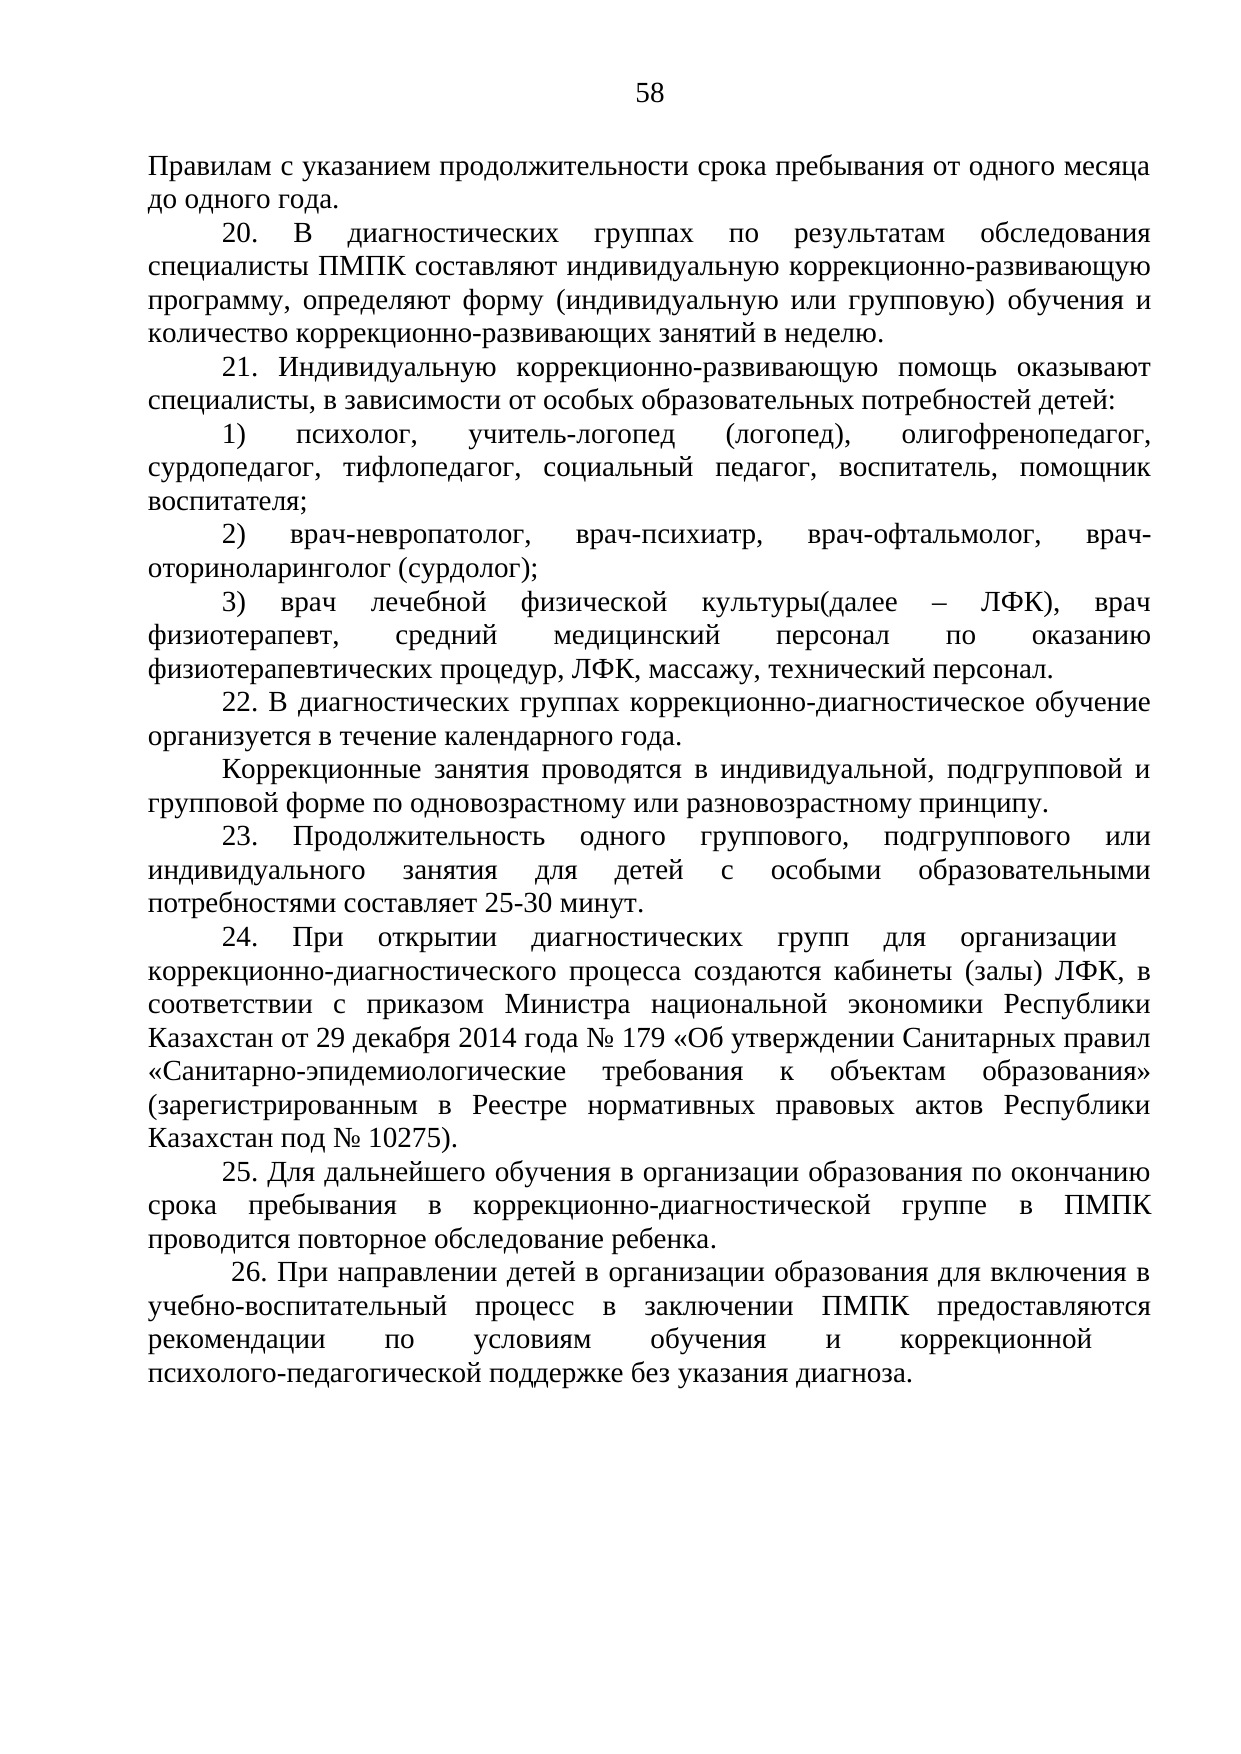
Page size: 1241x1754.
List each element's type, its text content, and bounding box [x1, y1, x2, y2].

text 3) врач лечебной физической культуры(далее – ЛФК), врач физиотерапевт, средний медицинский персонал по оказанию физиотерапевтических процедур, ЛФК, массажу, технический персонал. [148, 584, 1152, 684]
text 21. Индивидуальную коррекционно-развивающую помощь оказывают специалисты, в зависимости от особых образовательных потребностей детей: [148, 349, 1152, 416]
text 23. Продолжительность одного группового, подгруппового или индивидуального занятия для детей с особыми образовательными потребностями составляет 25-30 минут. [148, 818, 1152, 919]
text 24. При открытии диагностических групп для организации коррекционно-диагностического процесса создаются кабинеты (залы) ЛФК, в соответствии с приказом Министра национальной экономики Республики Казахстан от 29 декабря 2014 года № 179 «Об утверждении Санитарных правил «Санитарно-эпидемиологические требования к объектам образования» (зарегистрированным в Реестре нормативных правовых актов Республики Казахстан под № 10275). [148, 919, 1152, 1154]
text 25. Для дальнейшего обучения в организации образования по окончанию срока пребывания в коррекционно-диагностической группе в ПМПК проводится повторное обследование ребенка. [148, 1154, 1152, 1254]
text 22. В диагностических группах коррекционно-диагностическое обучение организуется в течение календарного года. [148, 684, 1152, 751]
text 1) психолог, учитель-логопед (логопед), олигофренопедагог, сурдопедагог, тифлопедагог, социальный педагог, воспитатель, помощник воспитателя; [148, 416, 1152, 517]
text 2) врач-невропатолог, врач-психиатр, врач-офтальмолог, врач-оториноларинголог (сурдолог); [148, 517, 1152, 584]
text 20. В диагностических группах по результатам обследования специалисты ПМПК составляют индивидуальную коррекционно-развивающую программу, определяют форму (индивидуальную или групповую) обучения и количество коррекционно-развивающих занятий в неделю. [148, 215, 1152, 349]
text Коррекционные занятия проводятся в индивидуальной, подгрупповой и групповой форме по одновозрастному или разновозрастному принципу. [148, 751, 1152, 818]
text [148, 148, 1152, 215]
text 26. При направлении детей в организации образования для включения в учебно-воспитательный процесс в заключении ПМПК предоставляются рекомендации по условиям обучения и коррекционной психолого-педагогической поддержке без указания диагноза. [148, 1254, 1152, 1389]
